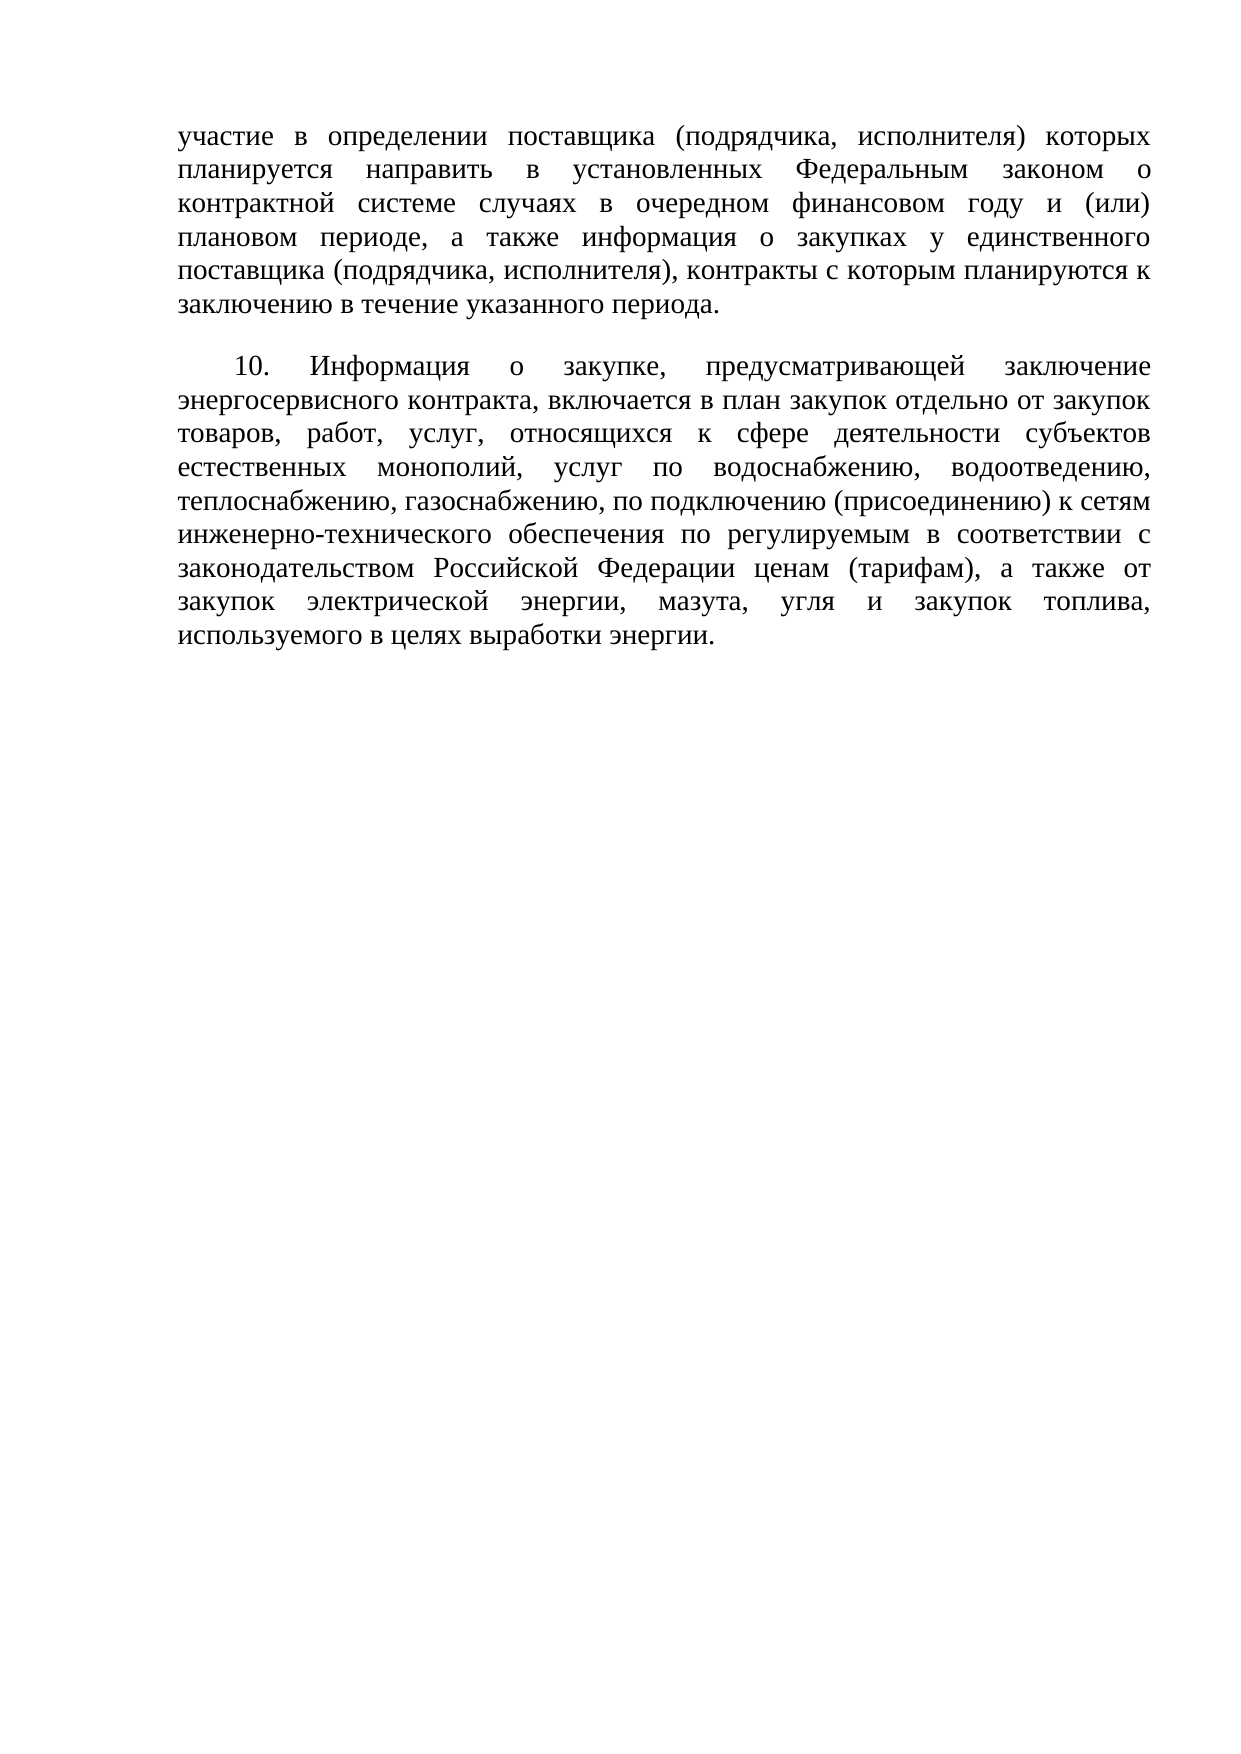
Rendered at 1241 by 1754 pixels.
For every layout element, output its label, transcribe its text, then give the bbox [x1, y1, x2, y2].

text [177, 118, 1152, 319]
text 10. Информация о закупке, предусматривающей заключение энергосервисного контракта, включается в план закупок отдельно от закупок товаров, работ, услуг, относящихся к сфере деятельности субъектов естественных монополий, услуг по водоснабжению, водоотведению, теплоснабжению, газоснабжению, по подключению (присоединению) к сетям инженерно-технического обеспечения по регулируемым в соответствии с законодательством Российской Федерации ценам (тарифам), а также от закупок электрической энергии, мазута, угля и закупок топлива, используемого в целях выработки энергии. [177, 348, 1152, 650]
